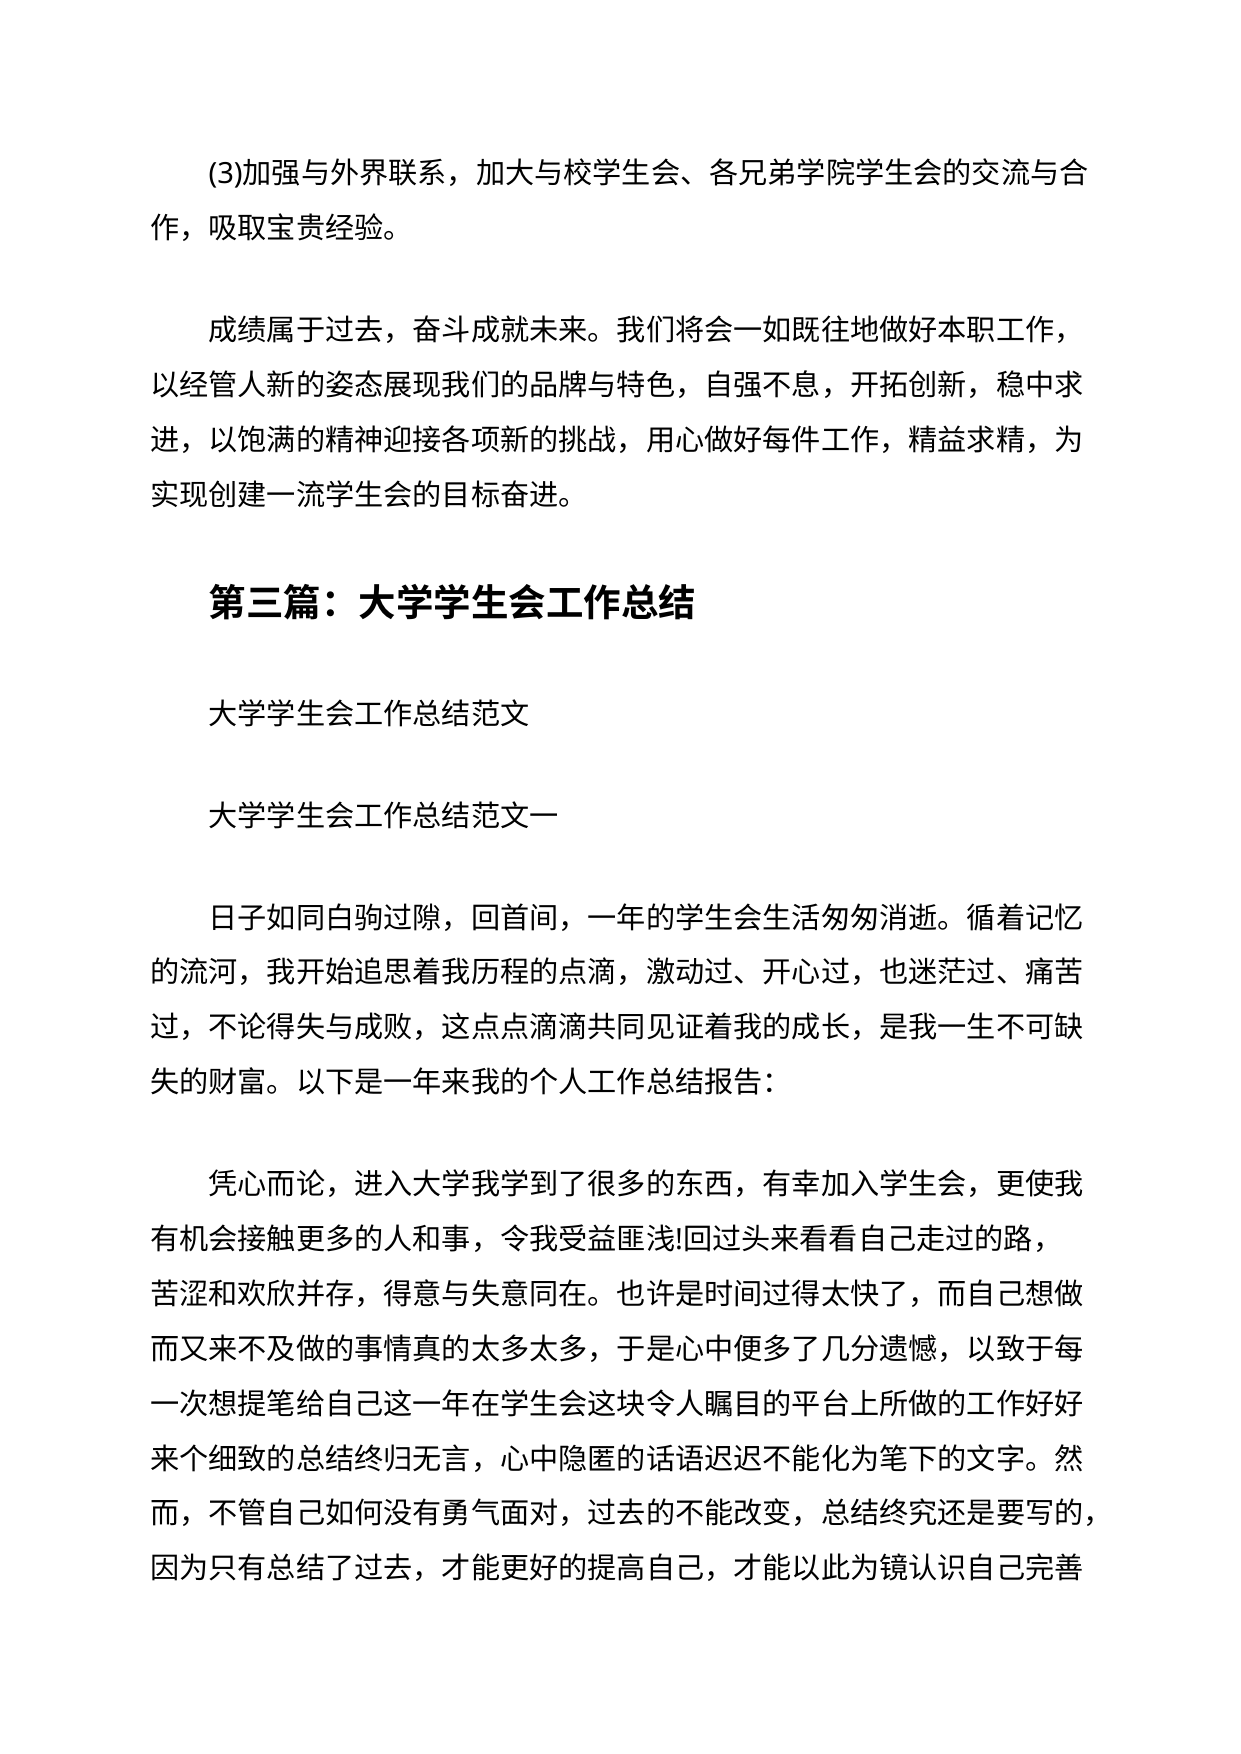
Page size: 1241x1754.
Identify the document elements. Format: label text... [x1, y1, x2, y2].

text 大学学生会工作总结范文 [150, 691, 1090, 733]
text 大学学生会工作总结范文一 [150, 792, 1090, 835]
text 成绩属于过去，奋斗成就未来。我们将会一如既往地做好本职工作，以经管人新的姿态展现我们的品牌与特色，自强不息，开拓创新，稳中求进，以饱满的精神迎接各项新的挑战，用心做好每件工作，精益求精，为实现创建一流学生会的目标奋进。 [150, 307, 1090, 514]
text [150, 1161, 1090, 1587]
text (3)加强与外界联系，加大与校学生会、各兄弟学院学生会的交流与合作，吸取宝贵经验。 [150, 150, 1090, 247]
text 日子如同白驹过隙，回首间，一年的学生会生活匆匆消逝。循着记忆的流河，我开始追思着我历程的点滴，激动过、开心过，也迷茫过、痛苦过，不论得失与成败，这点点滴滴共同见证着我的成长，是我一生不可缺失的财富。以下是一年来我的个人工作总结报告： [150, 894, 1090, 1101]
text 第三篇：大学学生会工作总结 [150, 573, 1090, 627]
